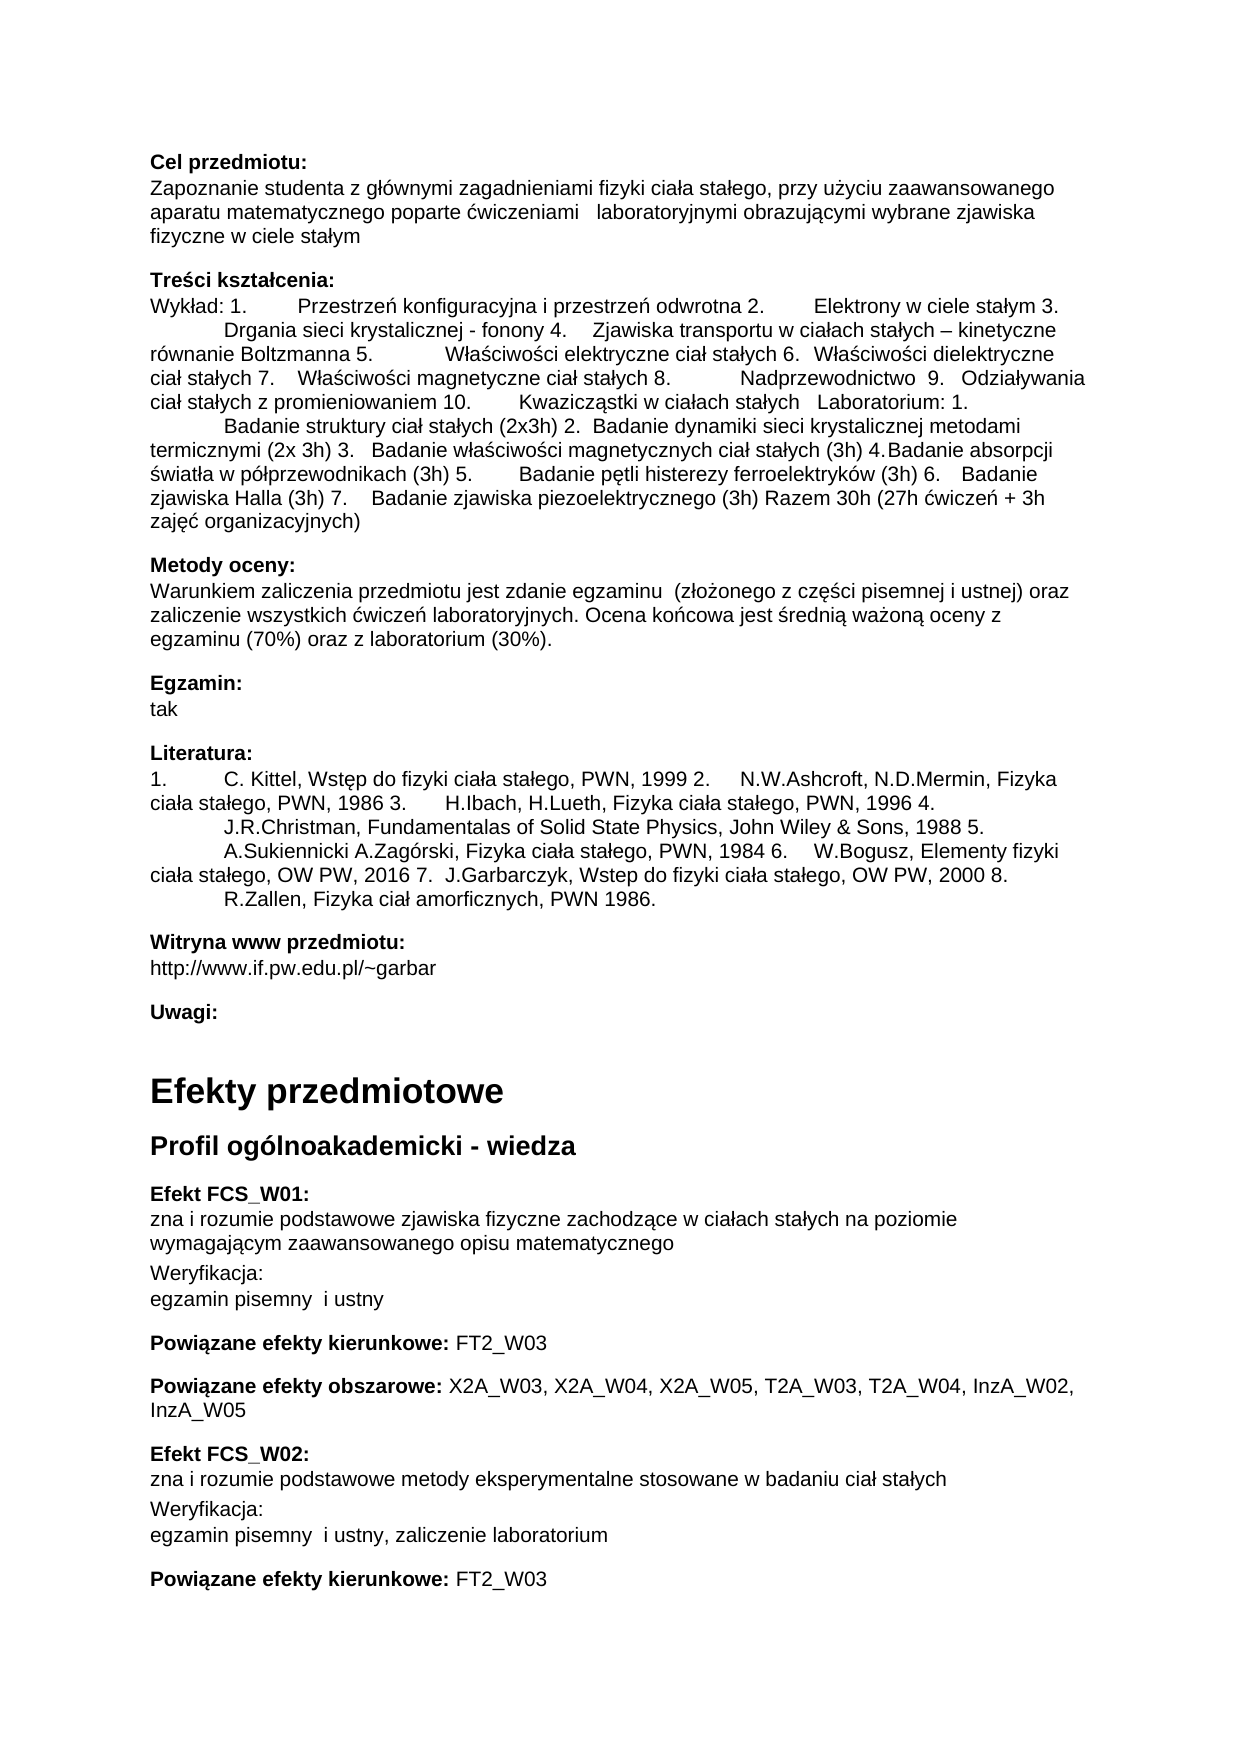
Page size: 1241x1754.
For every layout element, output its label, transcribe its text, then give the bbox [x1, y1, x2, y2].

subtitle Profil ogólnoakademicki - wiedza [150, 1130, 1090, 1162]
text egzamin pisemny i ustny, zaliczenie laboratorium [150, 1523, 1090, 1547]
text Powiązane efekty obszarowe: X2A_W03, X2A_W04, X2A_W05, T2A_W03, T2A_W04, InzA_W02, InzA_W05 [150, 1374, 1090, 1422]
text Metody oceny: [150, 553, 1090, 577]
text Weryfikacja: [150, 1261, 1090, 1284]
text Uwagi: [150, 1000, 1090, 1024]
text Powiązane efekty kierunkowe: FT2_W03 [150, 1330, 1090, 1354]
text Literatura: [150, 741, 1090, 764]
text tak [150, 697, 1090, 721]
text Witryna www przedmiotu: [150, 930, 1090, 954]
text Egzamin: [150, 671, 1090, 695]
text 1. C. Kittel, Wstęp do fizyki ciała stałego, PWN, 1999 2. N.W.Ashcroft, N.D.Mermin, Fizyka ciała stałego, PWN, 1986 3. H.Ibach, H.Lueth, Fizyka ciała stałego, PWN, 1996 4. J.R.Christman, Fundamentalas of Solid State Physics, John Wiley & Sons, 1988 5. A.Sukiennicki A.Zagórski, Fizyka ciała stałego, PWN, 1984 6. W.Bogusz, Elementy fizyki ciała stałego, OW PW, 2016 7. J.Garbarczyk, Wstep do fizyki ciała stałego, OW PW, 2000 8. R.Zallen, Fizyka ciał amorficznych, PWN 1986. [150, 767, 1090, 910]
text Cel przedmiotu: [150, 150, 1090, 174]
text egzamin pisemny i ustny [150, 1287, 1090, 1311]
text Zapoznanie studenta z głównymi zagadnieniami fizyki ciała stałego, przy użyciu zaawansowanego aparatu matematycznego poparte ćwiczeniami laboratoryjnymi obrazującymi wybrane zjawiska fizyczne w ciele stałym [150, 176, 1090, 248]
text Efekt FCS_W02: [150, 1442, 1090, 1466]
text Powiązane efekty kierunkowe: FT2_W03 [150, 1567, 1090, 1591]
text Treści kształcenia: [150, 268, 1090, 292]
text zna i rozumie podstawowe metody eksperymentalne stosowane w badaniu ciał stałych [150, 1467, 1090, 1491]
subtitle Efekty przedmiotowe [150, 1070, 1090, 1111]
text Wykład: 1. Przestrzeń konfiguracyjna i przestrzeń odwrotna 2. Elektrony w ciele stałym 3. Drgania sieci krystalicznej - fonony 4. Zjawiska transportu w ciałach stałych – kinetyczne równanie Boltzmanna 5. Właściwości elektryczne ciał stałych 6. Właściwości dielektryczne ciał stałych 7. Właściwości magnetyczne ciał stałych 8. Nadprzewodnictwo 9. Odziaływania ciał stałych z promieniowaniem 10. Kwazicząstki w ciałach stałych Laboratorium: 1. Badanie struktury ciał stałych (2x3h) 2. Badanie dynamiki sieci krystalicznej metodami termicznymi (2x 3h) 3. Badanie właściwości magnetycznych ciał stałych (3h) 4. Badanie absorpcji światła w półprzewodnikach (3h) 5. Badanie pętli histerezy ferroelektryków (3h) 6. Badanie zjawiska Halla (3h) 7. Badanie zjawiska piezoelektrycznego (3h) Razem 30h (27h ćwiczeń + 3h zajęć organizacyjnych) [150, 294, 1090, 533]
text http://www.if.pw.edu.pl/~garbar [150, 956, 1090, 980]
text Warunkiem zaliczenia przedmiotu jest zdanie egzaminu (złożonego z części pisemnej i ustnej) oraz zaliczenie wszystkich ćwiczeń laboratoryjnych. Ocena końcowa jest średnią ważoną oceny z egzaminu (70%) oraz z laboratorium (30%). [150, 579, 1090, 651]
text zna i rozumie podstawowe zjawiska fizyczne zachodzące w ciałach stałych na poziomie wymagającym zaawansowanego opisu matematycznego [150, 1206, 1090, 1254]
text Weryfikacja: [150, 1497, 1090, 1521]
text Efekt FCS_W01: [150, 1181, 1090, 1205]
